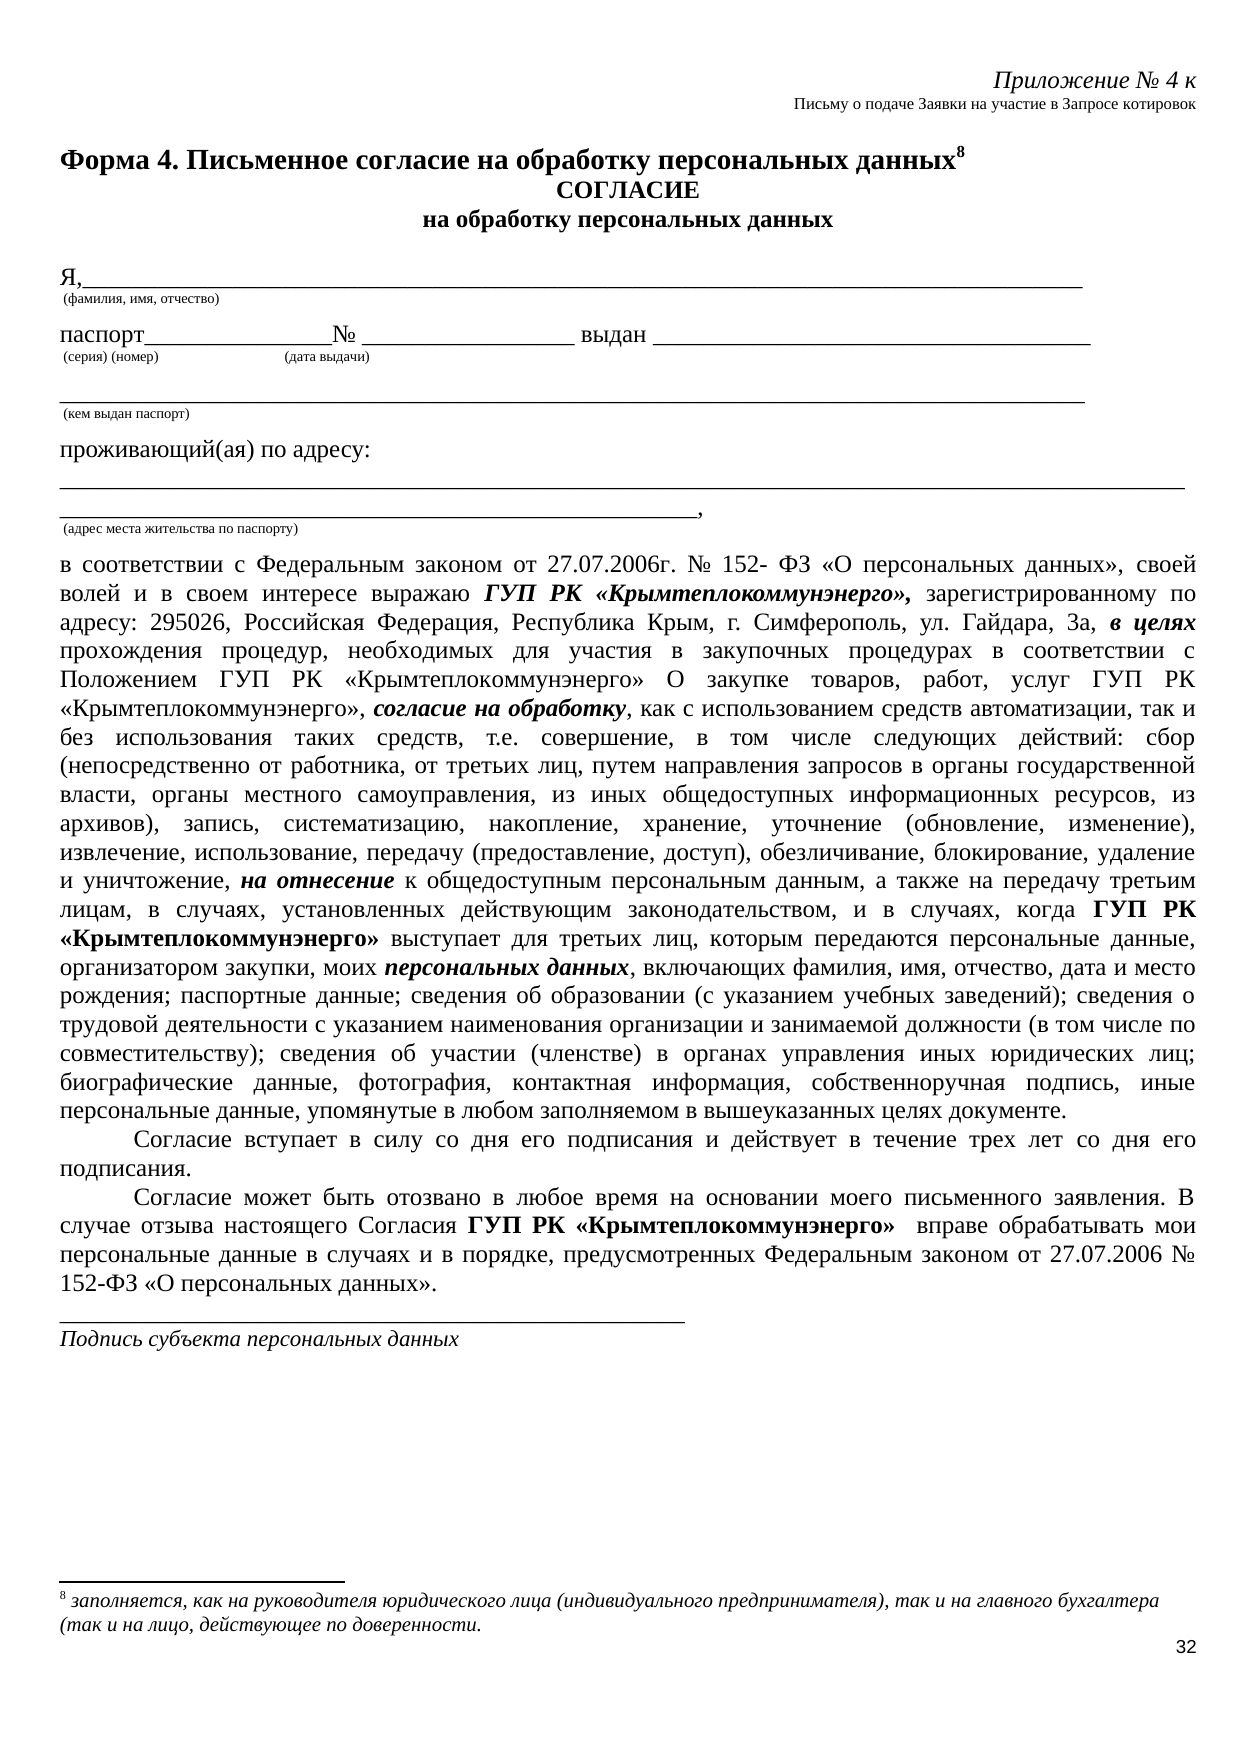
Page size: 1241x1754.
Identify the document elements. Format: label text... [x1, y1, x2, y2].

text __________________________________________________________________________________ [59, 377, 1196, 405]
text (кем выдан паспорт) [59, 405, 1196, 434]
text паспорт_______________№ _________________ выдан ___________________________________ [59, 319, 1196, 348]
text (адрес места жительства по паспорту) [59, 520, 1196, 549]
text Подпись субъекта персональных данных [59, 1325, 1192, 1352]
text в соответствии с Федеральным законом от 27.07.2006г. № 152- ФЗ «О персональных данных», своей волей и в своем интересе выражаю ГУП РК «Крымтеплокоммунэнерго», зарегистрированному по адресу: 295026, Российская Федерация, Республика Крым, г. Симферополь, ул. Гайдара, 3а, в целях прохождения процедур, необходимых для участия в закупочных процедурах в соответствии с Положением ГУП РК «Крымтеплокоммунэнерго» О закупке товаров, работ, услуг ГУП РК «Крымтеплокоммунэнерго», согласие на обработку, как с использованием средств автоматизации, так и без использования таких средств, т.е. совершение, в том числе следующих действий: сбор (непосредственно от работника, от третьих лиц, путем направления запросов в органы государственной власти, органы местного самоуправления, из иных общедоступных информационных ресурсов, из архивов), запись, систематизацию, накопление, хранение, уточнение (обновление, изменение), извлечение, использование, передачу (предоставление, доступ), обезличивание, блокирование, удаление и уничтожение, на отнесение к общедоступным персональным данным, а также на передачу третьим лицам, в случаях, установленных действующим законодательством, и в случаях, когда ГУП РК «Крымтеплокоммунэнерго» выступает для третьих лиц, которым передаются персональные данные, организатором закупки, моих персональных данных, включающих фамилия, имя, отчество, дата и место рождения; паспортные данные; сведения об образовании (с указанием учебных заведений); сведения о трудовой деятельности с указанием наименования организации и занимаемой должности (в том числе по совместительству); сведения об участии (членстве) в органах управления иных юридических лиц; биографические данные, фотография, контактная информация, собственноручная подпись, иные персональные данные, упомянутые в любом заполняемом в вышеуказанных целях документе. [59, 549, 1196, 1124]
text Приложение № 4 к [59, 65, 1196, 94]
text Форма 4. Письменное согласие на обработку персональных данных [59, 142, 1196, 175]
text СОГЛАСИЕ [59, 175, 1196, 204]
text Письму о подаче Заявки на участие в Запросе котировок [133, 94, 1196, 113]
text на обработку персональных данных [59, 204, 1196, 233]
text проживающий(ая) по адресу: [59, 434, 1196, 463]
text _____________________________________________________________________________________________________________________________________________, [59, 463, 1196, 520]
text Я,________________________________________________________________________________ [59, 262, 1196, 290]
text Согласие может быть отозвано в любое время на основании моего письменного заявления. В случае отзыва настоящего Согласия ГУП РК «Крымтеплокоммунэнерго» вправе обрабатывать мои персональные данные в случаях и в порядке, предусмотренных Федеральным законом от 27.07.2006 № 152-ФЗ «О персональных данных». [59, 1182, 1196, 1297]
text (фамилия, имя, отчество) [59, 290, 1196, 319]
text (серия) (номер) (дата выдачи) [59, 348, 1196, 377]
text Согласие вступает в силу со дня его подписания и действует в течение трех лет со дня его подписания. [59, 1124, 1196, 1182]
text __________________________________________________ [59, 1297, 1192, 1325]
